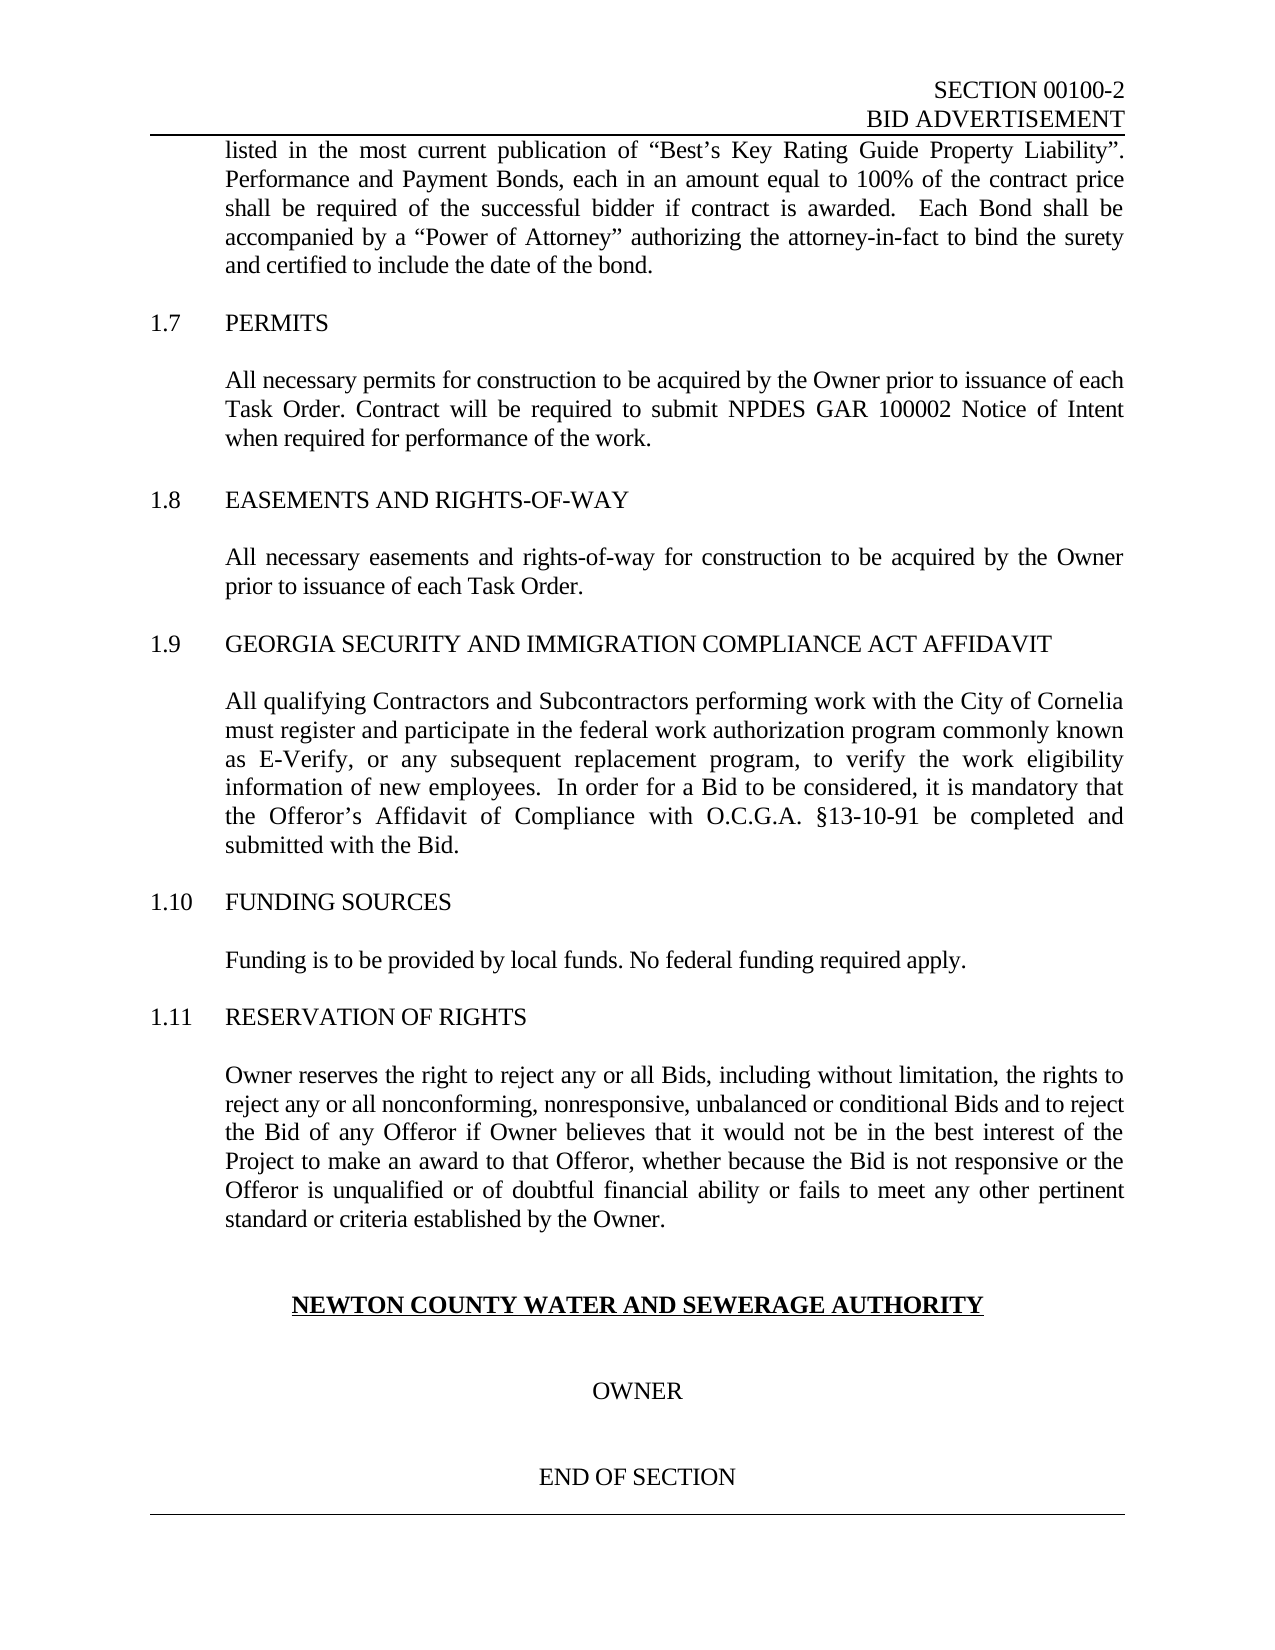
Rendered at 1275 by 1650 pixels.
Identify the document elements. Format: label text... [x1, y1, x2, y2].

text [225, 136, 1125, 279]
subtitle All necessary easements and rights-of-way for construction to be acquired by the Owner prior to issuance of each Task Order. [225, 542, 1125, 600]
text Newton County Water and Sewerage Authority [150, 1290, 1125, 1319]
subtitle EASEMENTS AND RIGHTS-OF-WAY [150, 485, 1125, 514]
subtitle FUNDING SOURCES [150, 887, 1125, 916]
text END OF SECTION [150, 1462, 1125, 1491]
text Funding is to be provided by local funds. No federal funding required apply. [225, 945, 1125, 974]
text Owner reserves the right to reject any or all Bids, including without limitation, the rights to reject any or all nonconforming, nonresponsive, unbalanced or conditional Bids and to reject the Bid of any Offeror if Owner believes that it would not be in the best interest of the Project to make an award to that Offeror, whether because the Bid is not responsive or the Offeror is unqualified or of doubtful financial ability or fails to meet any other pertinent standard or criteria established by the Owner. [225, 1060, 1125, 1232]
subtitle All necessary permits for construction to be acquired by the Owner prior to issuance of each Task Order. Contract will be required to submit NPDES GAR 100002 Notice of Intent when required for performance of the work. [225, 366, 1125, 452]
subtitle RESERVATION OF RIGHTS [150, 1002, 1125, 1031]
subtitle GEORGIA SECURITY AND IMMIGRATION COMPLIANCE ACT AFFIDAVIT [150, 629, 1125, 657]
text Owner [150, 1376, 1125, 1405]
subtitle PERMITS [150, 308, 1125, 337]
text All qualifying Contractors and Subcontractors performing work with the City of Cornelia must register and participate in the federal work authorization program commonly known as E-Verify, or any subsequent replacement program, to verify the work eligibility information of new employees. In order for a Bid to be considered, it is mandatory that the Offeror’s Affidavit of Compliance with O.C.G.A. §13-10-91 be completed and submitted with the Bid. [225, 686, 1125, 859]
